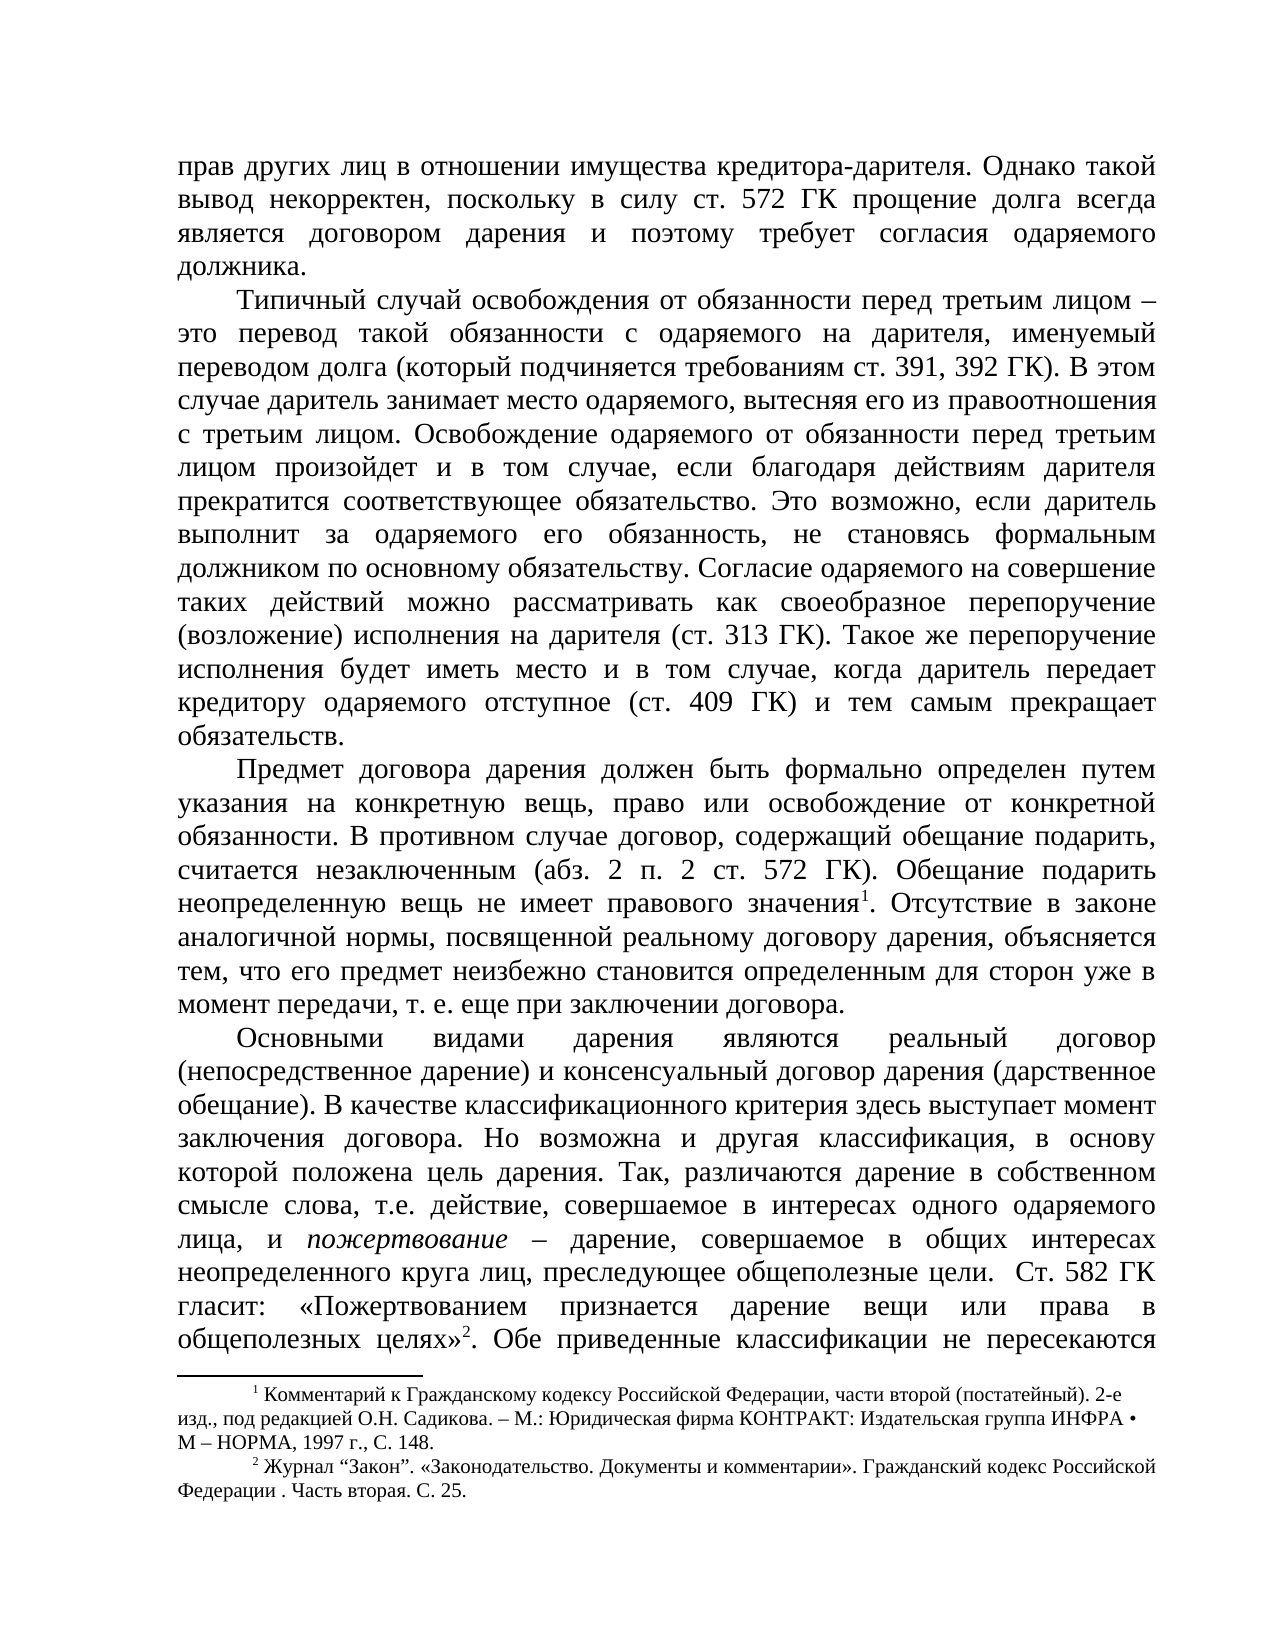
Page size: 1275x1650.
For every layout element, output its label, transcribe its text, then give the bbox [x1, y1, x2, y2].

text Предмет договора дарения должен быть формально определен путем указания на конкретную вещь, право или освобождение от конкретной обязанности. В противном случае договор, содержащий обещание подарить, считается незаключенным (абз. 2 п. 2 ст. 572 ГК). Обещание подарить неопределенную вещь не имеет правового значения. Отсутствие в законе аналогичной нормы, посвященной реальному договору дарения, объясняется тем, что его предмет неизбежно становится определенным для сторон уже в момент передачи, т. е. еще при заключении договора. [177, 751, 1157, 1020]
text Типичный случай освобождения от обязанности перед третьим лицом – это перевод такой обязанности с одаряемого на дарителя, именуемый переводом долга (который подчиняется требованиям ст. 391, 392 ГК). В этом случае даритель занимает место одаряемого, вытесняя его из правоотношения с третьим лицом. Освобождение одаряемого от обязанности перед третьим лицом произойдет и в том случае, если благодаря действиям дарителя прекратится соответствующее обязательство. Это возможно, если даритель выполнит за одаряемого его обязанность, не становясь формальным должником по основному обязательству. Согласие одаряемого на совершение таких действий можно рассматривать как своеобразное перепоручение (возложение) исполнения на дарителя (ст. 313 ГК). Такое же перепоручение исполнения будет иметь место и в том случае, когда даритель передает кредитору одаряемого отступное (ст. 409 ГК) и тем самым прекращает обязательств. [177, 282, 1157, 751]
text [177, 1020, 1157, 1355]
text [177, 148, 1157, 282]
